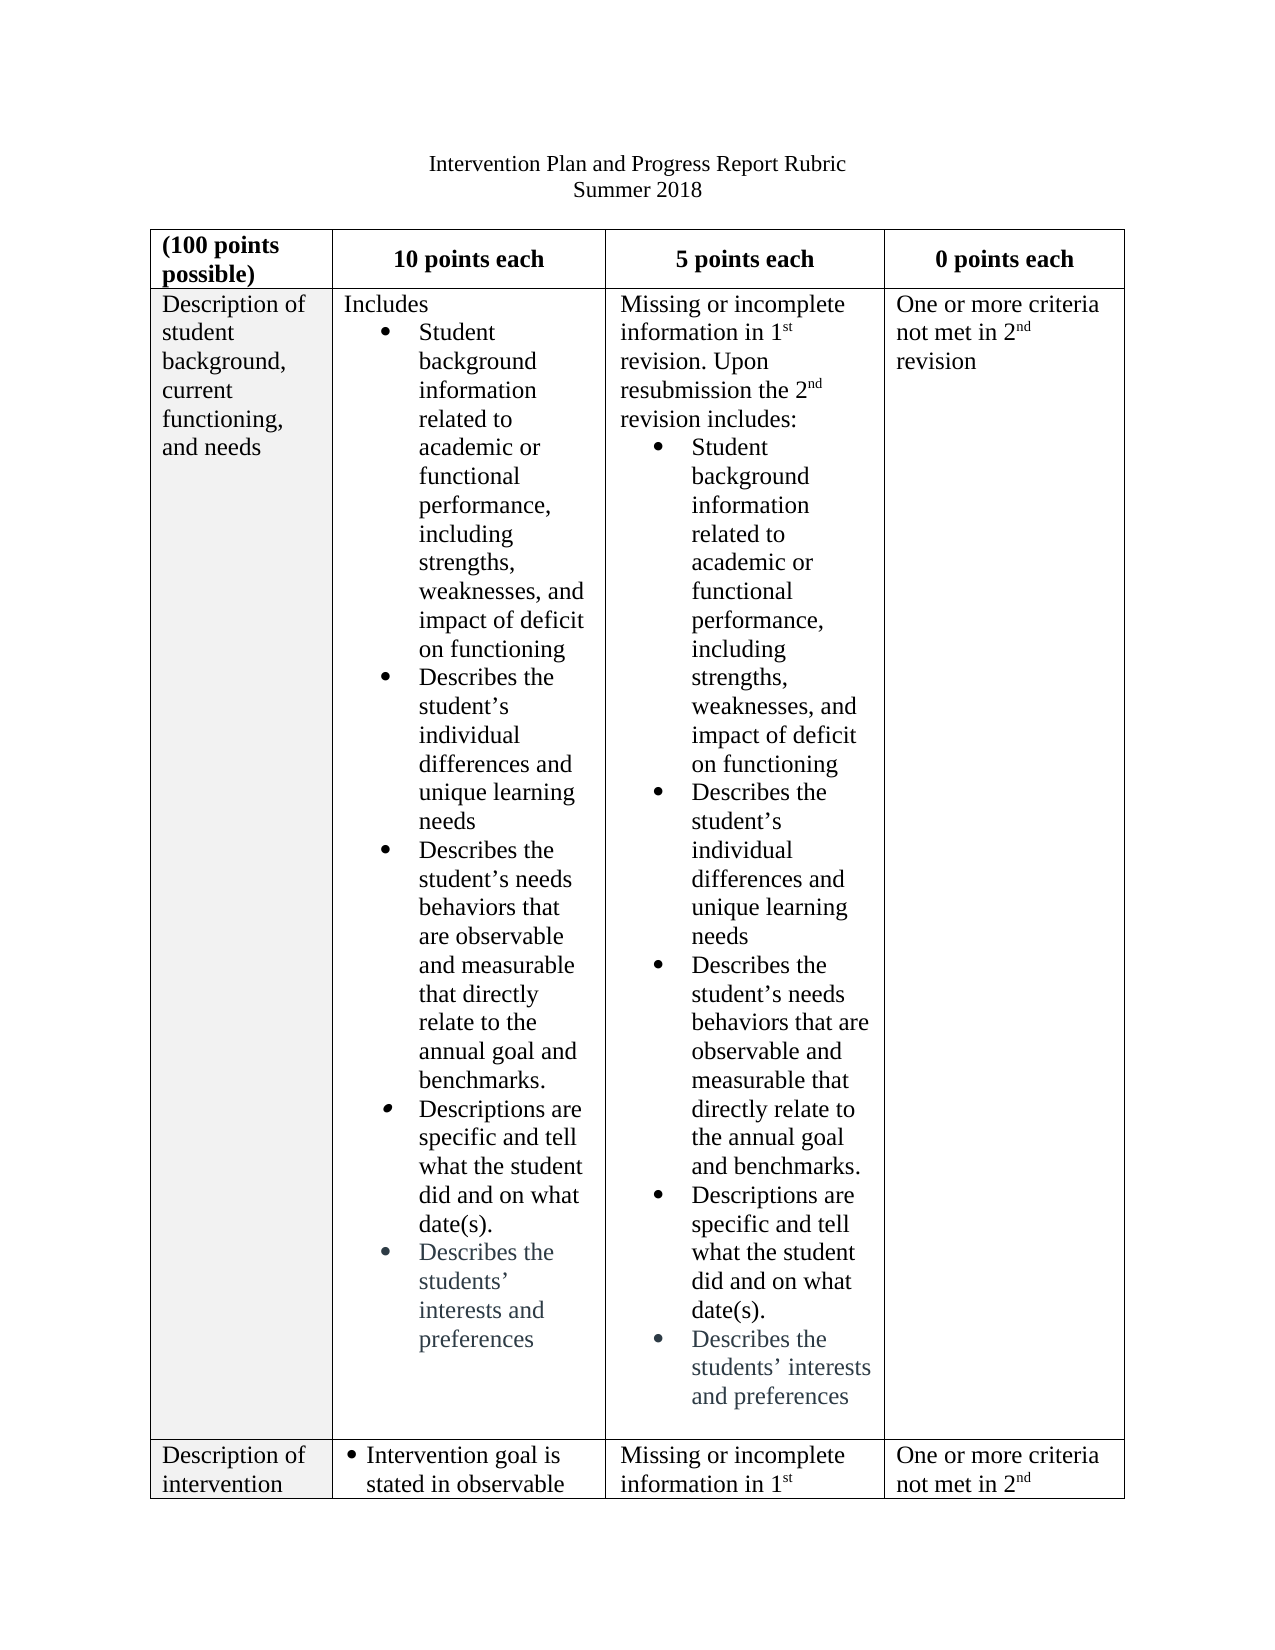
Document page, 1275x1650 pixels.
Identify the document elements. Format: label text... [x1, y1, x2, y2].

text Summer 2018 [150, 176, 1125, 203]
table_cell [151, 1440, 332, 1498]
text Intervention Plan and Progress Report Rubric [150, 150, 1125, 176]
table_header 5 points each [606, 230, 884, 288]
table_header 0 points each [885, 230, 1124, 288]
table_cell One or more criteria not met in 2nd revision [885, 289, 1124, 1439]
table_header 10 points each [333, 230, 605, 288]
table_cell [606, 1440, 884, 1498]
table_cell Description of student background, current functioning, and needs [151, 289, 332, 1439]
table_cell Includes Student background information related to academic or functional performance, including strengths, weaknesses, and impact of deficit on functioning Describes the student’s individual differences and unique learning needs Describes the student’s needs behaviors that are observable and measurable that directly relate to the annual goal and benchmarks. Descriptions are specific and tell what the student did and on what date(s). Describes the students’ interests and preferences [333, 289, 605, 1439]
table_header (100 points possible) [151, 230, 332, 288]
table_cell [885, 1440, 1124, 1498]
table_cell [333, 1440, 605, 1498]
table_cell Missing or incomplete information in 1st revision. Upon resubmission the 2nd revision includes: Student background information related to academic or functional performance, including strengths, weaknesses, and impact of deficit on functioning Describes the student’s individual differences and unique learning needs Describes the student’s needs behaviors that are observable and measurable that directly relate to the annual goal and benchmarks. Descriptions are specific and tell what the student did and on what date(s). Describes the students’ interests and preferences [606, 289, 884, 1439]
